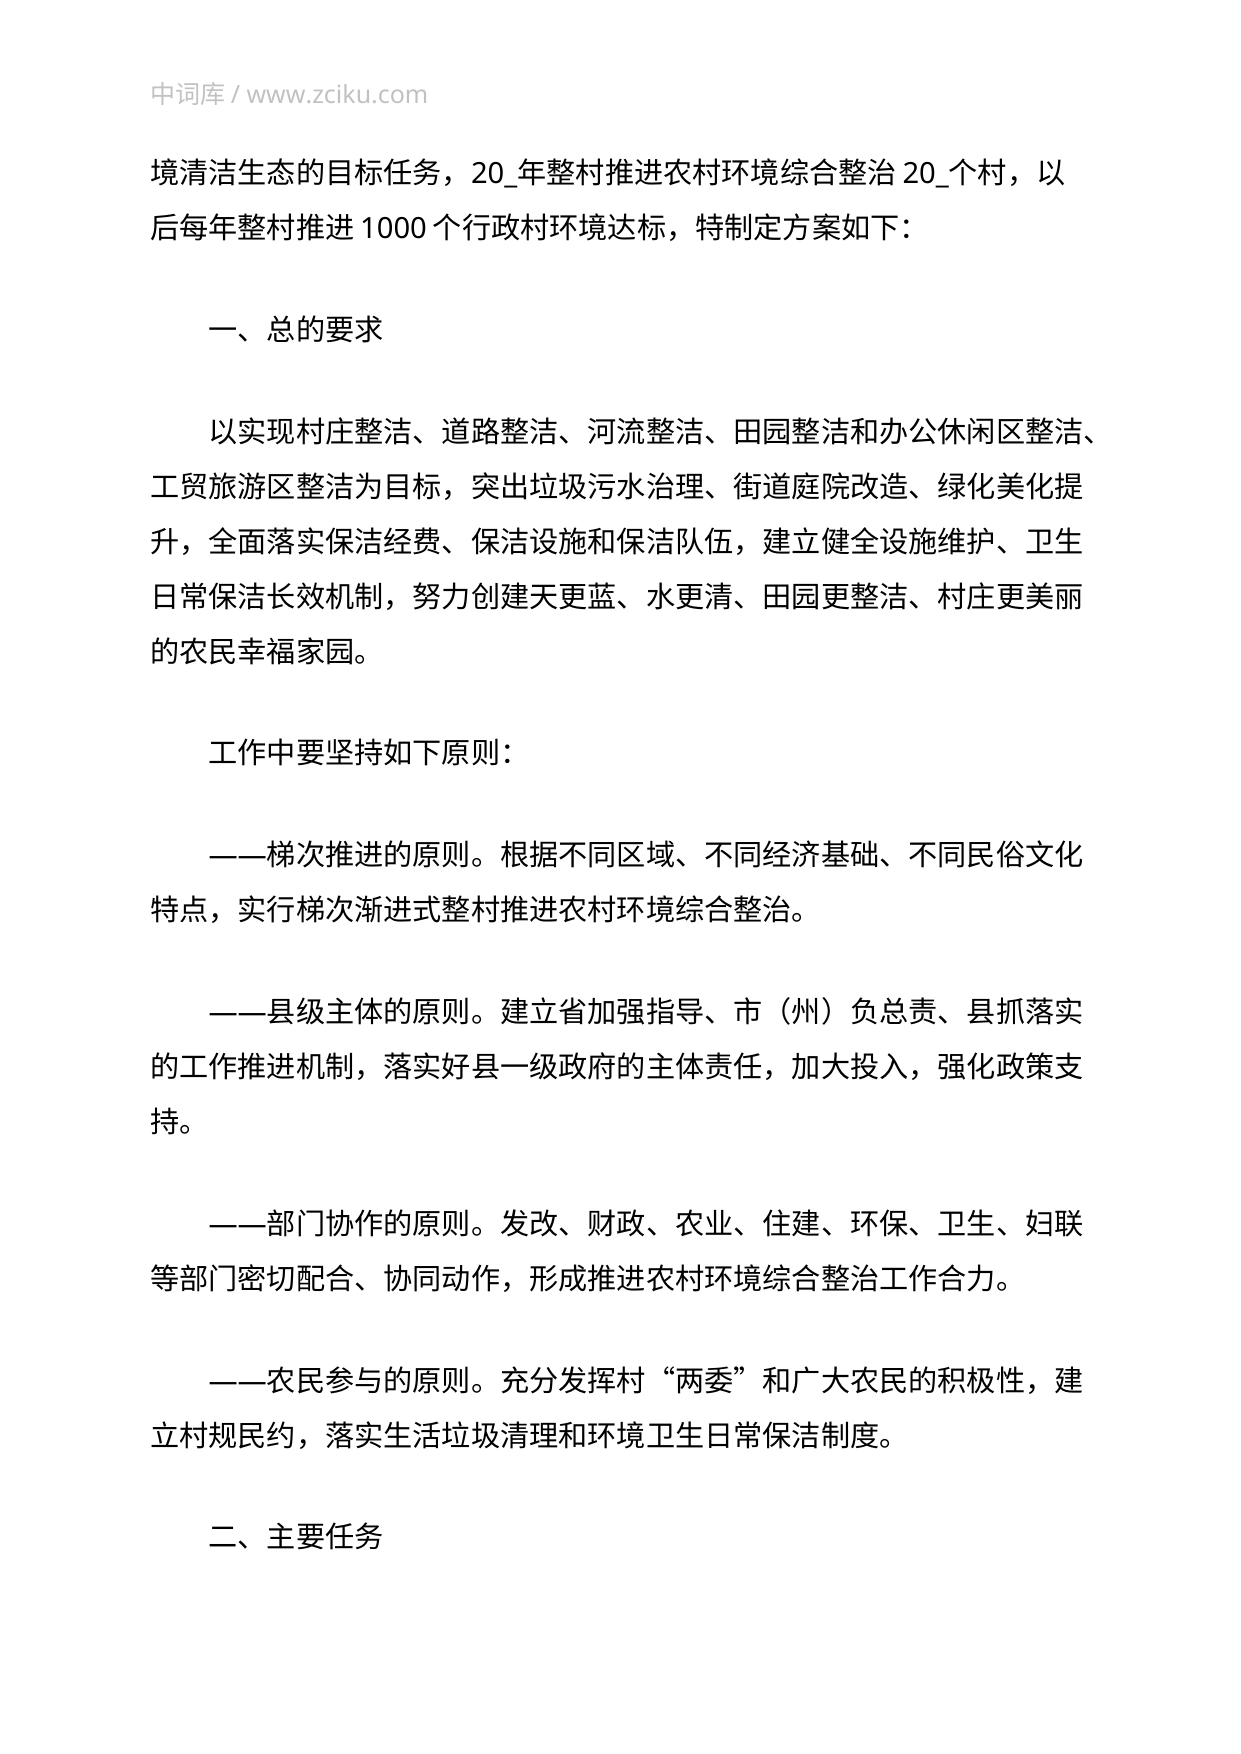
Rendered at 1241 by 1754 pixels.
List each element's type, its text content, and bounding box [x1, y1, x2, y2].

text ――农民参与的原则。充分发挥村“两委”和广大农民的积极性，建立村规民约，落实生活垃圾清理和环境卫生日常保洁制度。 [150, 1357, 1090, 1454]
text 工作中要坚持如下原则： [150, 730, 1090, 772]
text ――县级主体的原则。建立省加强指导、市（州）负总责、县抓落实的工作推进机制，落实好县一级政府的主体责任，加大投入，强化政策支持。 [150, 989, 1090, 1141]
text 二、主要任务 [150, 1514, 1090, 1556]
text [150, 150, 1090, 247]
text 以实现村庄整洁、道路整洁、河流整洁、田园整洁和办公休闲区整洁、工贸旅游区整洁为目标，突出垃圾污水治理、街道庭院改造、绿化美化提升，全面落实保洁经费、保洁设施和保洁队伍，建立健全设施维护、卫生日常保洁长效机制，努力创建天更蓝、水更清、田园更整洁、村庄更美丽的农民幸福家园。 [150, 409, 1090, 671]
text ――梯次推进的原则。根据不同区域、不同经济基础、不同民俗文化特点，实行梯次渐进式整村推进农村环境综合整治。 [150, 832, 1090, 929]
text 一、总的要求 [150, 307, 1090, 349]
text ――部门协作的原则。发改、财政、农业、住建、环保、卫生、妇联等部门密切配合、协同动作，形成推进农村环境综合整治工作合力。 [150, 1200, 1090, 1298]
